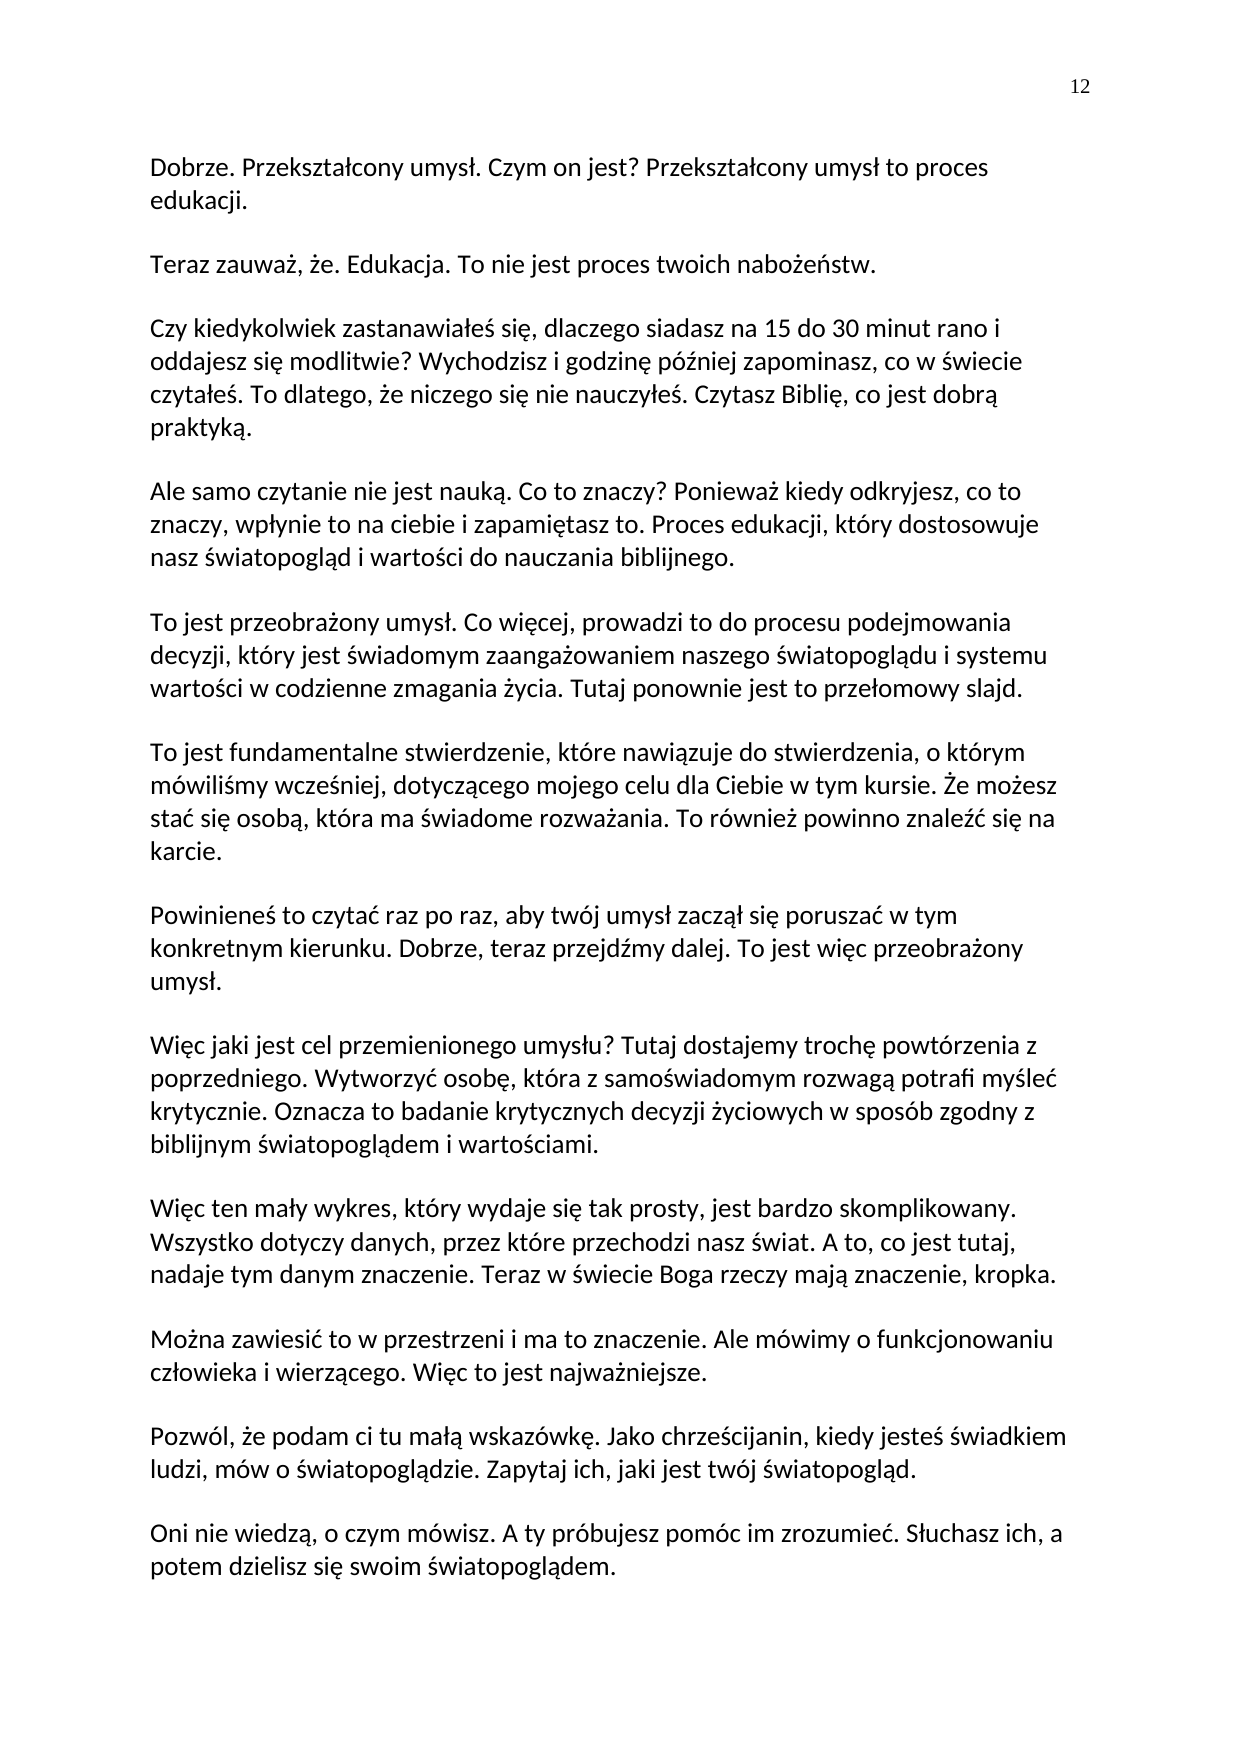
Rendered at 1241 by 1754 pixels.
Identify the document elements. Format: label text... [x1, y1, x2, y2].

text Oni nie wiedzą, o czym mówisz. A ty próbujesz pomóc im zrozumieć. Słuchasz ich, a potem dzielisz się swoim światopoglądem. [150, 1516, 1090, 1582]
text Dobrze. Przekształcony umysł. Czym on jest? Przekształcony umysł to proces edukacji. [150, 150, 1090, 216]
text Więc jaki jest cel przemienionego umysłu? Tutaj dostajemy trochę powtórzenia z poprzedniego. Wytworzyć osobę, która z samoświadomym rozwagą potrafi myśleć krytycznie. Oznacza to badanie krytycznych decyzji życiowych w sposób zgodny z biblijnym światopoglądem i wartościami. [150, 1028, 1090, 1161]
text Ale samo czytanie nie jest nauką. Co to znaczy? Ponieważ kiedy odkryjesz, co to znaczy, wpłynie to na ciebie i zapamiętasz to. Proces edukacji, który dostosowuje nasz światopogląd i wartości do nauczania biblijnego. [150, 474, 1090, 574]
text Więc ten mały wykres, który wydaje się tak prosty, jest bardzo skomplikowany. Wszystko dotyczy danych, przez które przechodzi nasz świat. A to, co jest tutaj, nadaje tym danym znaczenie. Teraz w świecie Boga rzeczy mają znaczenie, kropka. [150, 1192, 1090, 1291]
text Czy kiedykolwiek zastanawiałeś się, dlaczego siadasz na 15 do 30 minut rano i oddajesz się modlitwie? Wychodzisz i godzinę później zapominasz, co w świecie czytałeś. To dlatego, że niczego się nie nauczyłeś. Czytasz Biblię, co jest dobrą praktyką. [150, 311, 1090, 443]
text Można zawiesić to w przestrzeni i ma to znaczenie. Ale mówimy o funkcjonowaniu człowieka i wierzącego. Więc to jest najważniejsze. [150, 1322, 1090, 1388]
text To jest fundamentalne stwierdzenie, które nawiązuje do stwierdzenia, o którym mówiliśmy wcześniej, dotyczącego mojego celu dla Ciebie w tym kursie. Że możesz stać się osobą, która ma świadome rozważania. To również powinno znaleźć się na karcie. [150, 735, 1090, 867]
text Teraz zauważ, że. Edukacja. To nie jest proces twoich nabożeństw. [150, 247, 1090, 280]
text To jest przeobrażony umysł. Co więcej, prowadzi to do procesu podejmowania decyzji, który jest świadomym zaangażowaniem naszego światopoglądu i systemu wartości w codzienne zmagania życia. Tutaj ponownie jest to przełomowy slajd. [150, 605, 1090, 704]
text Pozwól, że podam ci tu małą wskazówkę. Jako chrześcijanin, kiedy jesteś świadkiem ludzi, mów o światopoglądzie. Zapytaj ich, jaki jest twój światopogląd. [150, 1419, 1090, 1485]
text Powinieneś to czytać raz po raz, aby twój umysł zaczął się poruszać w tym konkretnym kierunku. Dobrze, teraz przejdźmy dalej. To jest więc przeobrażony umysł. [150, 898, 1090, 997]
